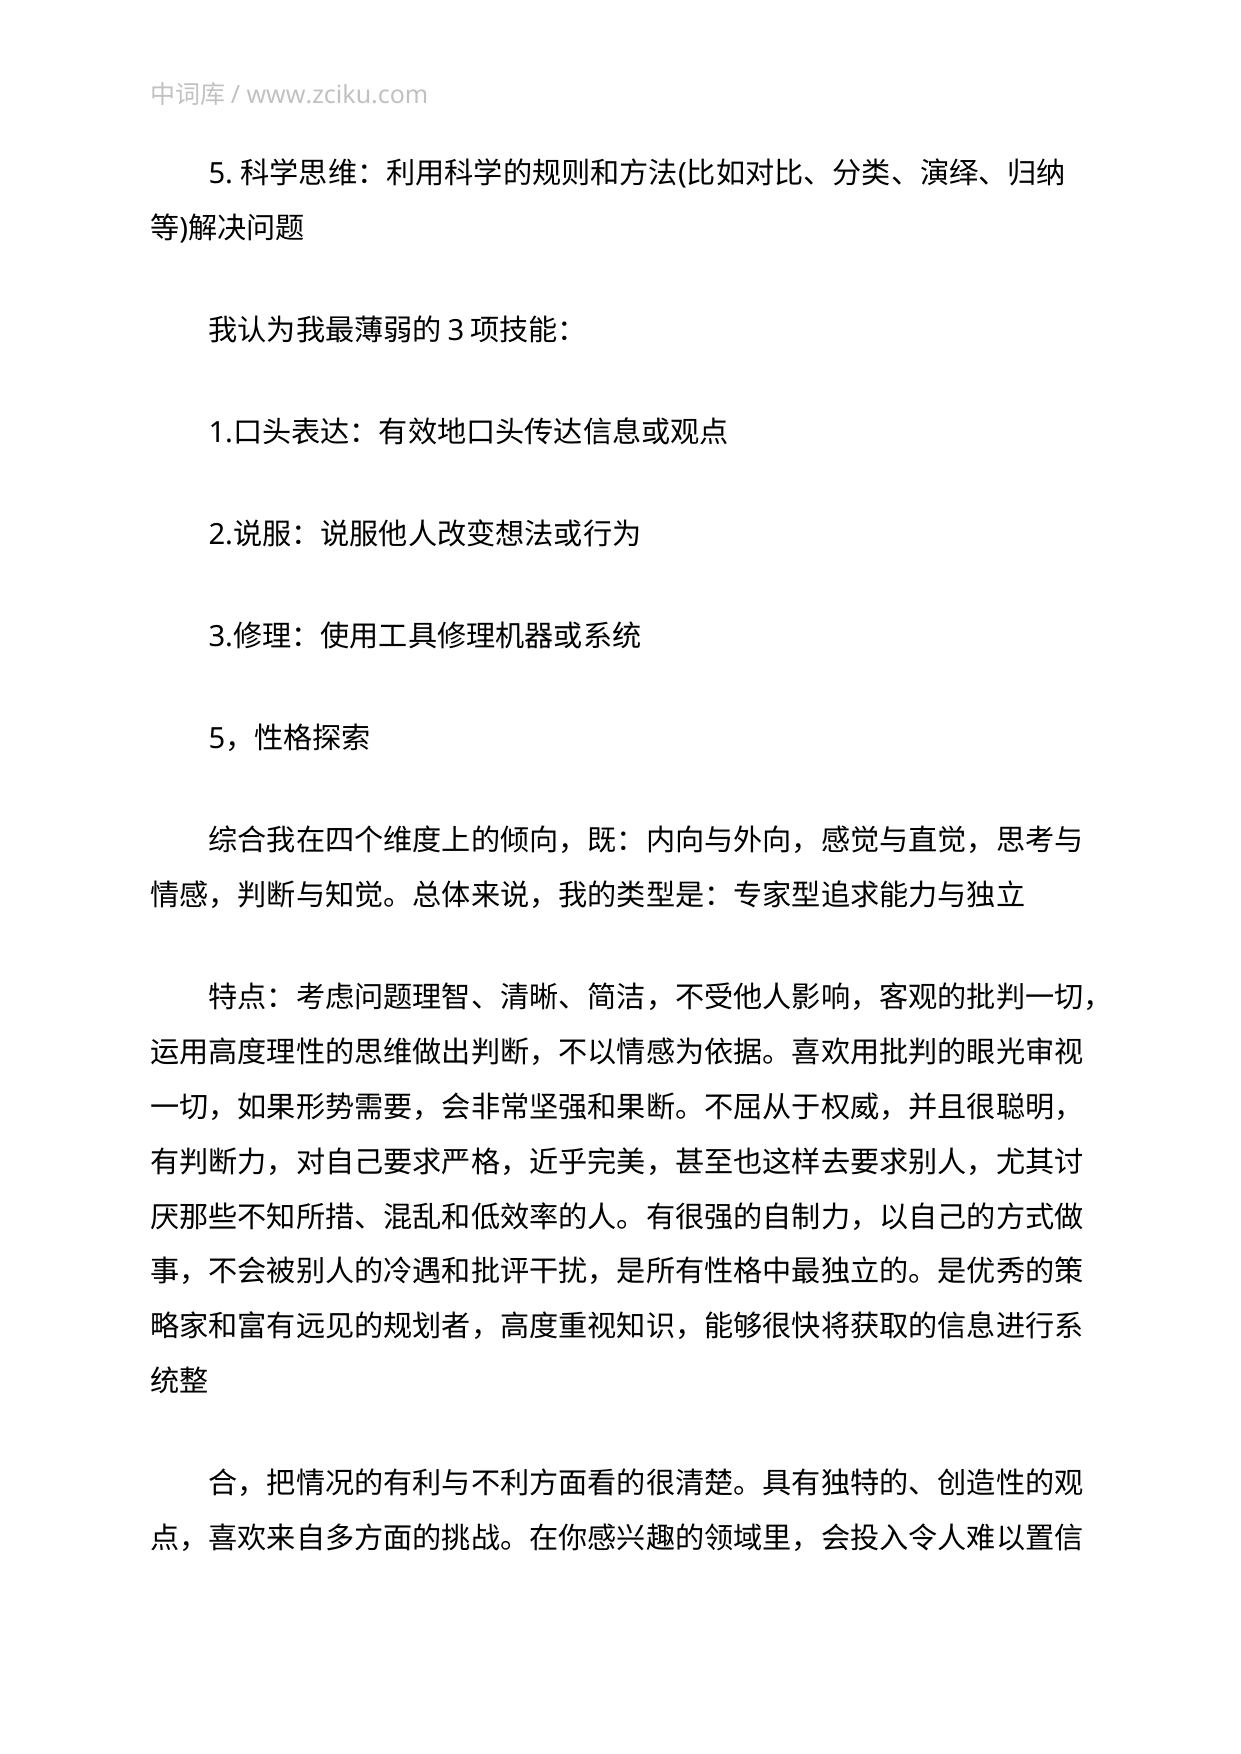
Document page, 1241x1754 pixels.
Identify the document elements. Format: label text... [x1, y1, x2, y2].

text 3.修理：使用工具修理机器或系统 [150, 613, 1090, 655]
text 5. 科学思维：利用科学的规则和方法(比如对比、分类、演绎、归纳等)解决问题 [150, 150, 1090, 247]
text 我认为我最薄弱的3项技能： [150, 307, 1090, 349]
text 综合我在四个维度上的倾向，既：内向与外向，感觉与直觉，思考与情感，判断与知觉。总体来说，我的类型是：专家型追求能力与独立 [150, 817, 1090, 914]
text 特点：考虑问题理智、清晰、简洁，不受他人影响，客观的批判一切，运用高度理性的思维做出判断，不以情感为依据。喜欢用批判的眼光审视一切，如果形势需要，会非常坚强和果断。不屈从于权威，并且很聪明，有判断力，对自己要求严格，近乎完美，甚至也这样去要求别人，尤其讨厌那些不知所措、混乱和低效率的人。有很强的自制力，以自己的方式做事，不会被别人的冷遇和批评干扰，是所有性格中最独立的。是优秀的策略家和富有远见的规划者，高度重视知识，能够很快将获取的信息进行系统整 [150, 973, 1090, 1400]
text 1.口头表达：有效地口头传达信息或观点 [150, 409, 1090, 451]
text 2.说服：说服他人改变想法或行为 [150, 511, 1090, 553]
text 5，性格探索 [150, 715, 1090, 757]
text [150, 1459, 1090, 1557]
